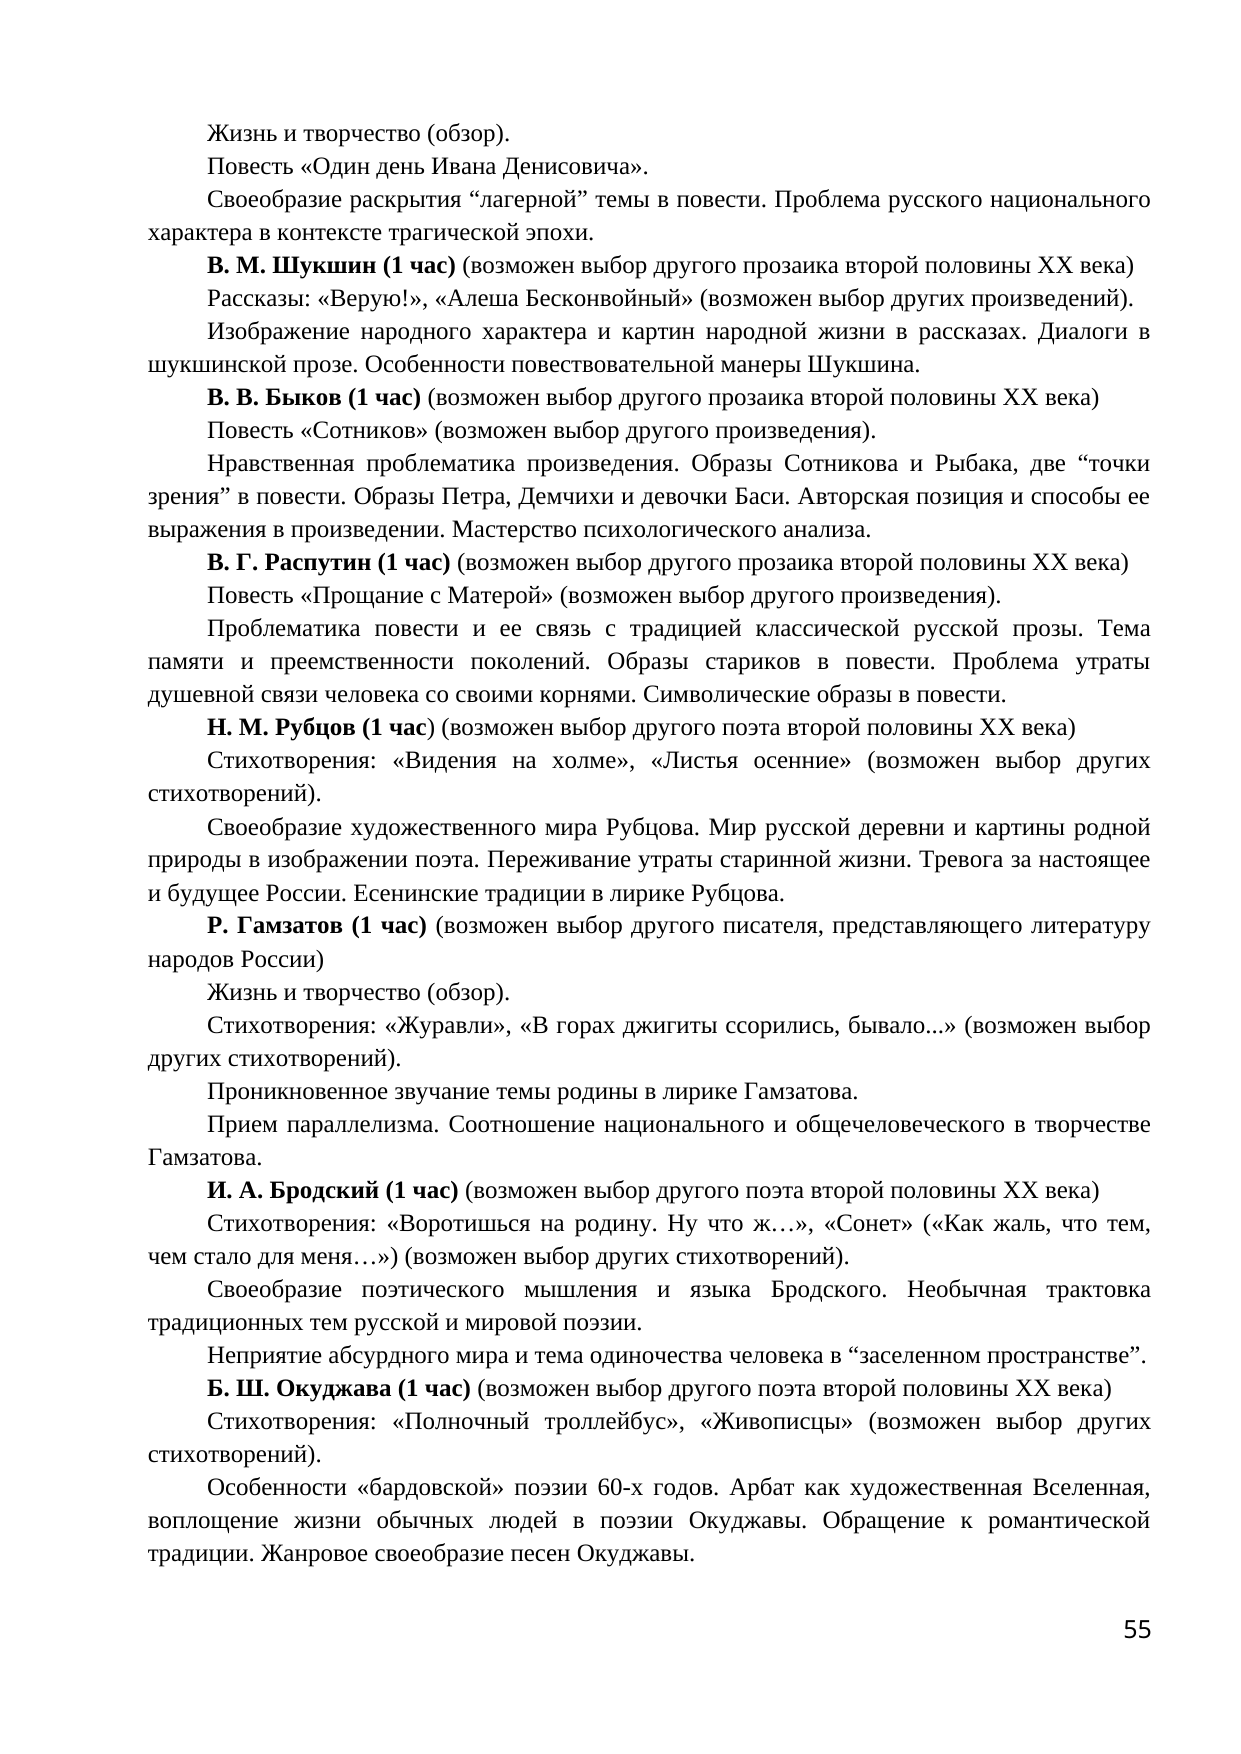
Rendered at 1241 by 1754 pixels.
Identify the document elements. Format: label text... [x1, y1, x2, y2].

text Повесть «Сотников» (возможен выбор другого произведения). [148, 415, 1152, 444]
text Н. М. Рубцов (1 час) (возможен выбор другого поэта второй половины XX века) [148, 712, 1152, 741]
text Р. Гамзатов (1 час) (возможен выбор другого писателя, представляющего литературу народов России) [148, 911, 1152, 972]
text Своеобразие художественного мира Рубцова. Мир русской деревни и картины родной природы в изображении поэта. Переживание утраты старинной жизни. Тревога за настоящее и будущее России. Есенинские традиции в лирике Рубцова. [148, 812, 1152, 906]
text И. А. Бродский (1 час) (возможен выбор другого поэта второй половины XX века) [148, 1175, 1152, 1203]
text Б. Ш. Окуджава (1 час) (возможен выбор другого поэта второй половины XX века) [148, 1373, 1152, 1402]
text Стихотворения: «Видения на холме», «Листья осенние» (возможен выбор других стихотворений). [148, 746, 1152, 807]
text Нравственная проблематика произведения. Образы Сотникова и Рыбака, две “точки зрения” в повести. Образы Петра, Демчихи и девочки Баси. Авторская позиция и способы ее выражения в произведении. Мастерство психологического анализа. [148, 448, 1152, 543]
text В. М. Шукшин (1 час) (возможен выбор другого прозаика второй половины XX века) [148, 250, 1152, 279]
text Стихотворения: «Журавли», «В горах джигиты ссорились, бывало...» (возможен выбор других стихотворений). [148, 1010, 1152, 1071]
text Проблематика повести и ее связь с традицией классической русской прозы. Тема памяти и преемственности поколений. Образы стариков в повести. Проблема утраты душевной связи человека со своими корнями. Символические образы в повести. [148, 613, 1152, 708]
text Изображение народного характера и картин народной жизни в рассказах. Диалоги в шукшинской прозе. Особенности повествовательной манеры Шукшина. [148, 316, 1152, 378]
text Жизнь и творчество (обзор). [148, 118, 1152, 147]
text Проникновенное звучание темы родины в лирике Гамзатова. [148, 1076, 1152, 1104]
text Повесть «Прощание с Матерой» (возможен выбор другого произведения). [148, 580, 1152, 609]
text В. В. Быков (1 час) (возможен выбор другого прозаика второй половины XX века) [148, 382, 1152, 411]
text Стихотворения: «Воротишься на родину. Ну что ж…», «Сонет» («Как жаль, что тем, чем стало для меня…») (возможен выбор других стихотворений). [148, 1208, 1152, 1269]
text Жизнь и творчество (обзор). [148, 977, 1152, 1005]
text Прием параллелизма. Соотношение национального и общечеловеческого в творчестве Гамзатова. [148, 1109, 1152, 1171]
text Своеобразие поэтического мышления и языка Бродского. Необычная трактовка традиционных тем русской и мировой поэзии. [148, 1274, 1152, 1336]
text Своеобразие раскрытия “лагерной” темы в повести. Проблема русского национального характера в контексте трагической эпохи. [148, 184, 1152, 246]
text Рассказы: «Верую!», «Алеша Бесконвойный» (возможен выбор других произведений). [148, 283, 1152, 312]
text Стихотворения: «Полночный троллейбус», «Живописцы» (возможен выбор других стихотворений). [148, 1406, 1152, 1468]
text Неприятие абсурдного мира и тема одиночества человека в “заселенном пространстве”. [148, 1340, 1152, 1369]
text Повесть «Один день Ивана Денисовича». [148, 151, 1152, 180]
text В. Г. Распутин (1 час) (возможен выбор другого прозаика второй половины XX века) [148, 547, 1152, 576]
text Особенности «бардовской» поэзии 60-х годов. Арбат как художественная Вселенная, воплощение жизни обычных людей в поэзии Окуджавы. Обращение к романтической традиции. Жанровое своеобразие песен Окуджавы. [148, 1472, 1152, 1567]
